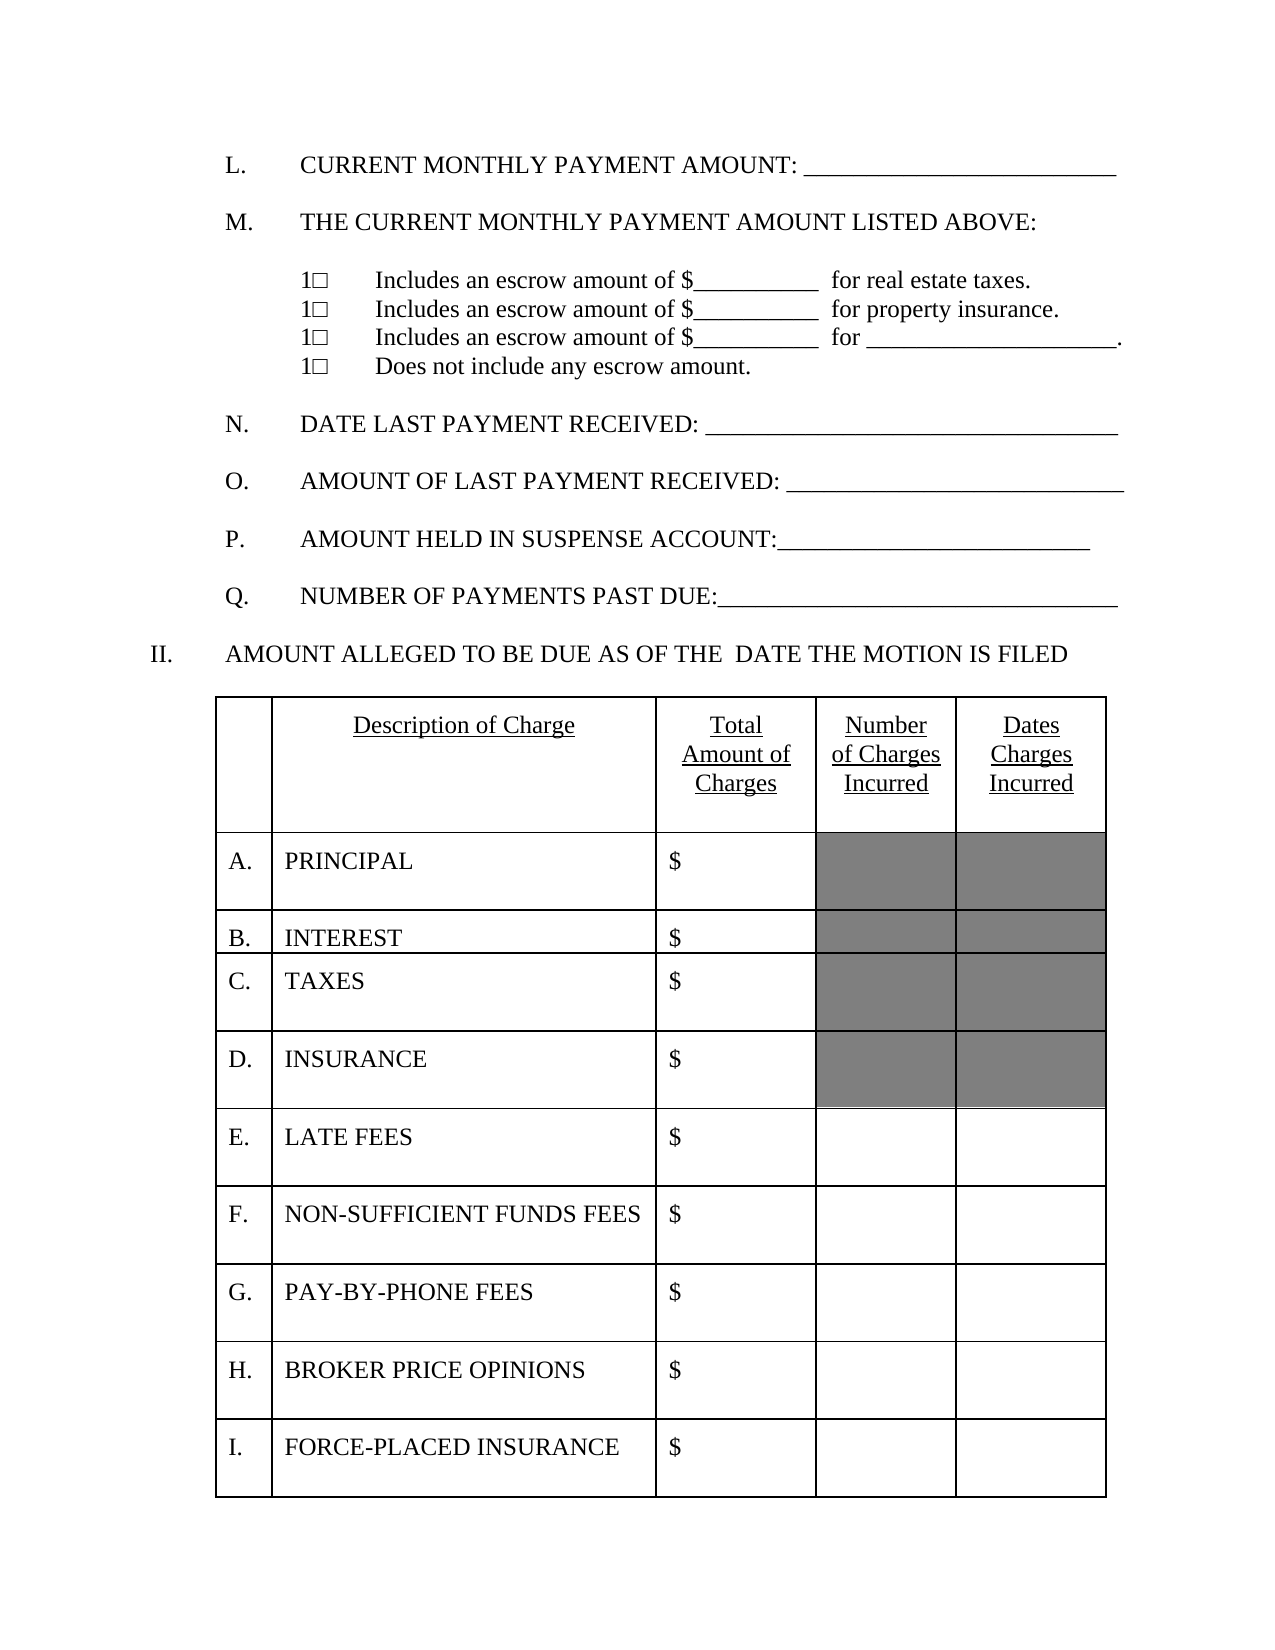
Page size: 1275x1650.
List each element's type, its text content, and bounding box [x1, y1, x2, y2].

table_cell [817, 833, 955, 909]
table_cell $ [657, 1032, 815, 1107]
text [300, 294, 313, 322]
table_cell D. [217, 1032, 271, 1107]
table_cell $ [657, 833, 815, 909]
table_cell INTEREST [273, 911, 655, 952]
text N. DATE LAST PAYMENT RECEIVED: _________________________________ [225, 409, 1125, 437]
table_header Description of Charge [273, 698, 655, 832]
table_header Number of Charges Incurred [817, 698, 955, 832]
table_cell [957, 1265, 1105, 1341]
table_cell $ [657, 1265, 815, 1341]
table_header [217, 698, 271, 832]
table_cell INSURANCE [273, 1032, 655, 1107]
table_cell [817, 954, 955, 1030]
table_cell A. [217, 833, 271, 909]
table_cell $ [657, 1187, 815, 1263]
text □ Includes an escrow amount of $__________ for ____________________. [300, 322, 1125, 351]
text II. AMOUNT ALLEGED TO BE DUE AS OF THE DATE THE MOTION IS FILED [150, 639, 1125, 667]
table_cell [957, 1342, 1105, 1418]
text □ Includes an escrow amount of $__________ for property insurance. [375, 294, 1125, 322]
table_cell [817, 911, 955, 952]
table_cell [957, 833, 1105, 909]
table_cell PAY-BY-PHONE FEES [273, 1265, 655, 1341]
text O. AMOUNT OF LAST PAYMENT RECEIVED: ___________________________ [225, 466, 1125, 495]
table_header Total Amount of Charges [657, 698, 815, 832]
table_cell [817, 1420, 955, 1496]
table_cell C. [217, 954, 271, 1030]
table_cell $ [657, 954, 815, 1030]
table_cell F. [217, 1187, 271, 1263]
text Q. NUMBER OF PAYMENTS PAST DUE:________________________________ [225, 581, 1125, 610]
table_cell E. [217, 1109, 271, 1185]
table_cell [957, 1420, 1105, 1496]
table_cell [817, 1109, 955, 1185]
table_cell LATE FEES [273, 1109, 655, 1185]
text P. AMOUNT HELD IN SUSPENSE ACCOUNT:_________________________ [225, 524, 1125, 552]
table_cell [957, 954, 1105, 1030]
table_cell I. [217, 1420, 271, 1496]
table_header Dates Charges Incurred [957, 698, 1105, 832]
table_cell $ [657, 1342, 815, 1418]
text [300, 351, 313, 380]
table_cell NON-SUFFICIENT FUNDS FEES [273, 1187, 655, 1263]
table_cell TAXES [273, 954, 655, 1030]
table_cell $ [657, 911, 815, 952]
table_cell FORCE-PLACED INSURANCE [273, 1420, 655, 1496]
text □ Includes an escrow amount of $__________ for real estate taxes. [375, 265, 1125, 294]
text M. THE CURRENT MONTHLY PAYMENT AMOUNT LISTED ABOVE: [225, 207, 1125, 236]
text L. CURRENT MONTHLY PAYMENT AMOUNT: _________________________ [225, 150, 1125, 179]
table_cell G. [217, 1265, 271, 1341]
table_cell [817, 1032, 955, 1107]
table_cell PRINCIPAL [273, 833, 655, 909]
table_cell BROKER PRICE OPINIONS [273, 1342, 655, 1418]
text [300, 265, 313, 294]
table_cell [957, 1109, 1105, 1185]
table_cell B. [217, 911, 271, 952]
table_cell [817, 1265, 955, 1341]
text □ Does not include any escrow amount. [375, 351, 1125, 380]
table_cell [957, 1032, 1105, 1107]
table_cell $ [657, 1420, 815, 1496]
table_cell $ [657, 1109, 815, 1185]
table_cell [817, 1187, 955, 1263]
table_cell H. [217, 1342, 271, 1418]
table_cell [817, 1342, 955, 1418]
table_cell [957, 911, 1105, 952]
table_cell [957, 1187, 1105, 1263]
